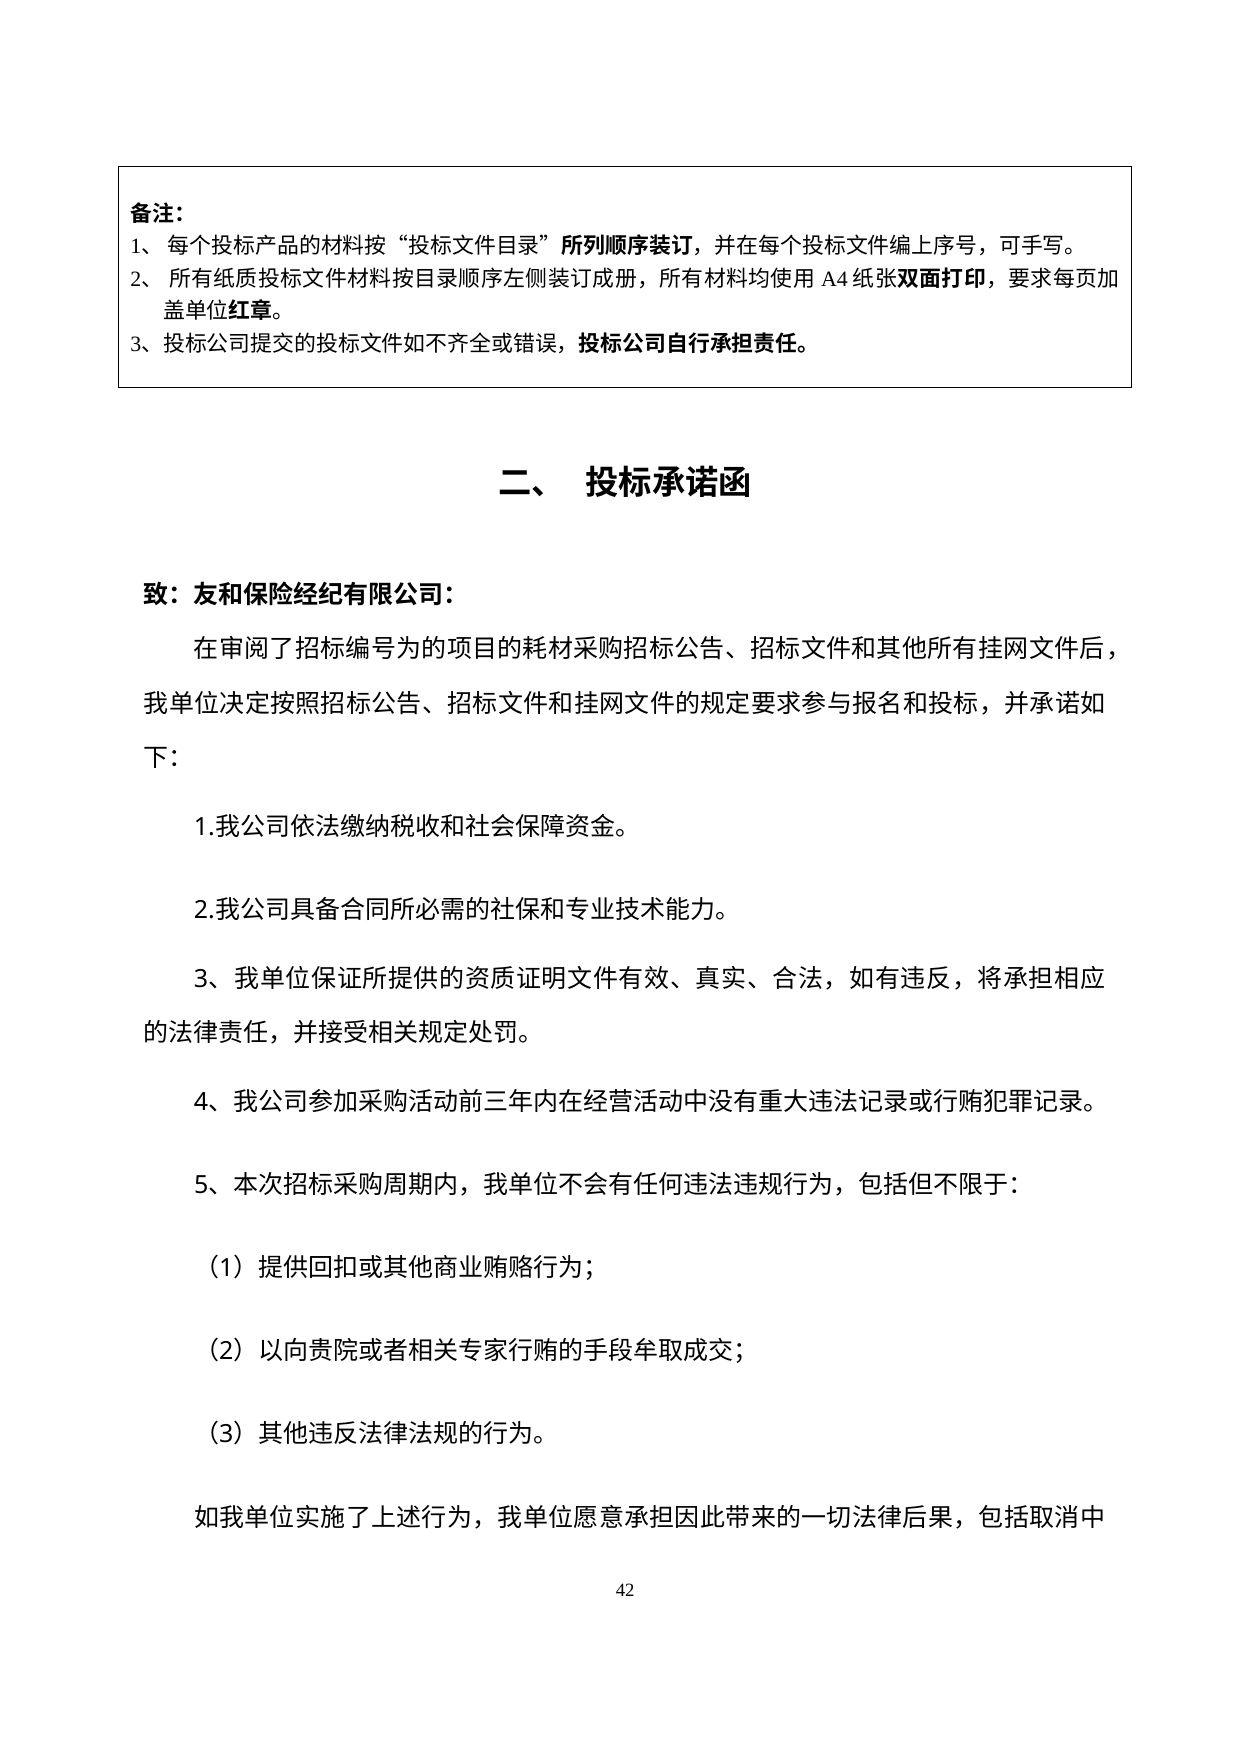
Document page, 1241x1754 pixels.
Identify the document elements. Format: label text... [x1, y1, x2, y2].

text 2.我公司具备合同所必需的社保和专业技术能力。 [144, 875, 1106, 940]
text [144, 1483, 1106, 1548]
text （2）以向贵院或者相关专家行贿的手段牟取成交； [144, 1316, 1106, 1381]
text 致：友和保险经纪有限公司： [144, 574, 1106, 611]
text 在审阅了招标编号为的项目的耗材采购招标公告、招标文件和其他所有挂网文件后，我单位决定按照招标公告、招标文件和挂网文件的规定要求参与报名和投标，并承诺如下： [144, 629, 1106, 774]
table_cell 备注： 每个投标产品的材料按“投标文件目录”所列顺序装订，并在每个投标文件编上序号，可手写。 2、 所有纸质投标文件材料按目录顺序左侧装订成册，所有材料均使用A4纸张双面打印，要求每页加盖单位红章。 3、投标公司提交的投标文件如不齐全或错误，投标公司自行承担责任。 [119, 167, 1131, 387]
text 4、我公司参加采购活动前三年内在经营活动中没有重大违法记录或行贿犯罪记录。 [144, 1067, 1106, 1132]
subtitle 投标承诺函 [144, 447, 1106, 512]
text 3、我单位保证所提供的资质证明文件有效、真实、合法，如有违反，将承担相应的法律责任，并接受相关规定处罚。 [144, 958, 1106, 1049]
text 5、本次招标采购周期内，我单位不会有任何违法违规行为，包括但不限于： [144, 1150, 1106, 1215]
text 1.我公司依法缴纳税收和社会保障资金。 [144, 792, 1106, 857]
text （1）提供回扣或其他商业贿赂行为； [144, 1233, 1106, 1298]
text （3）其他违反法律法规的行为。 [144, 1399, 1106, 1464]
